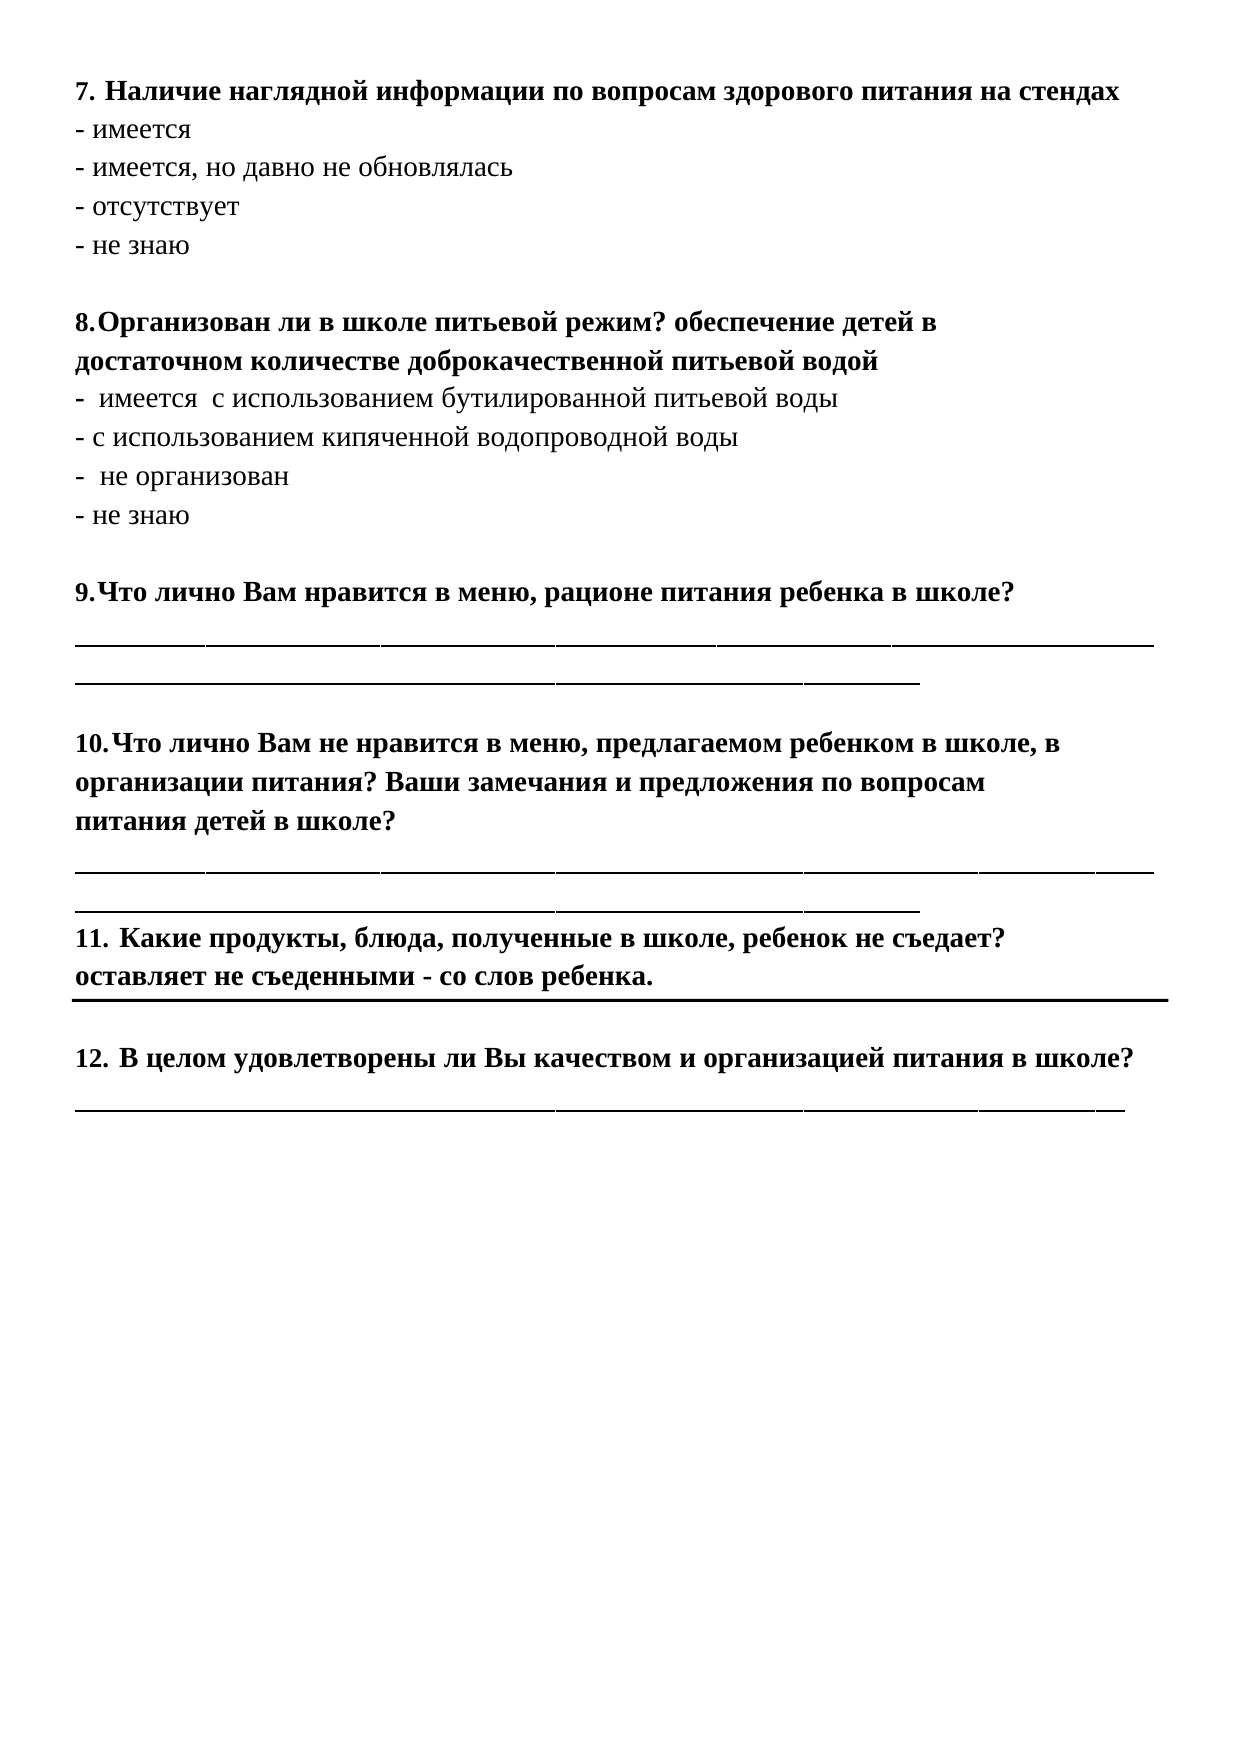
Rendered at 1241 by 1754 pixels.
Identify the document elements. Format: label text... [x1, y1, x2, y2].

list Какие продукты, блюда, полученные в школе, ребенок не съедает? оставляет не съеденными - со слов ребенка. [75, 906, 1144, 992]
list Что лично Вам нравится в меню, рационе питания ребенка в школе? [75, 574, 1165, 608]
list Наличие наглядной информации по вопросам здорового питания на стендах [75, 73, 1165, 106]
list с использованием кипяченной водопроводной воды [75, 419, 1165, 453]
list не знаю [75, 227, 1165, 260]
list Что лично Вам не нравится в меню, предлагаемом ребенком в школе, в организации питания? Ваши замечания и предложения по вопросам питания детей в школе? [75, 726, 1103, 836]
list отсутствует [75, 188, 1165, 221]
list имеется [75, 111, 1165, 144]
list не организован [75, 458, 1165, 491]
list Организован ли в школе питьевой режим? обеспечение детей в достаточном количестве доброкачественной питьевой водой [75, 304, 1111, 377]
list не знаю [75, 497, 1165, 531]
list В целом удовлетворены ли Вы качеством и организацией питания в школе? [75, 1040, 1165, 1073]
list имеется, но давно не обновлялась [75, 149, 1165, 183]
text - имеется с использованием бутилированной питьевой воды [75, 382, 1165, 414]
